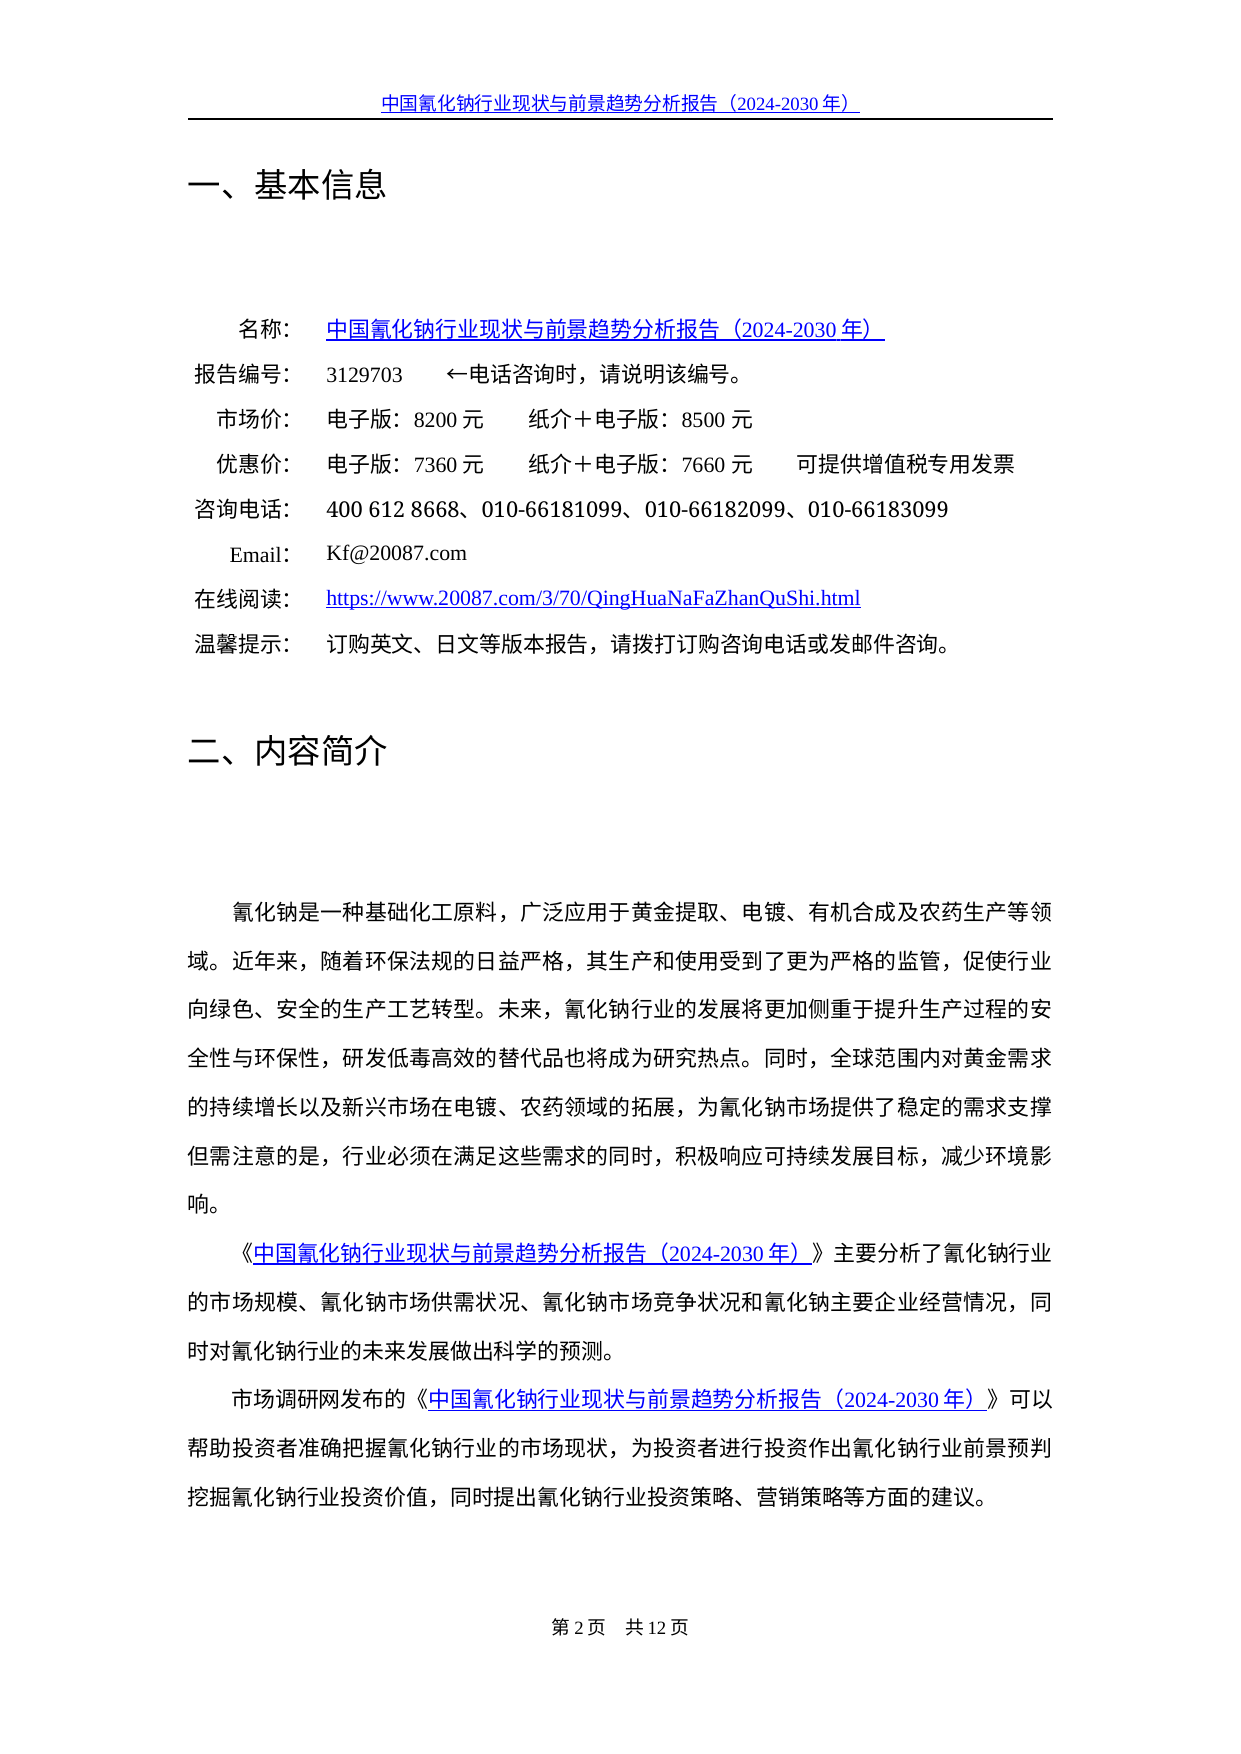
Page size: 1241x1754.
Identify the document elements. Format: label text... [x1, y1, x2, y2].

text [187, 894, 1053, 1512]
table_cell 优惠价： [167, 447, 315, 492]
table_cell 电子版：7360 元 纸介＋电子版：7660 元 可提供增值税专用发票 [315, 447, 1073, 492]
table_cell 报告编号： [167, 357, 315, 402]
table_cell Kf@20087.com [315, 537, 1073, 582]
title 二、内容简介 [187, 717, 1053, 782]
table_header 名称： [167, 312, 315, 357]
table_cell 温馨提示： [167, 627, 315, 672]
table_cell 400 612 8668、010-66181099、010-66182099、010-66183099 [315, 492, 1073, 537]
table_cell 3129703 ←电话咨询时，请说明该编号。 [315, 357, 1073, 402]
title 一、基本信息 [187, 150, 1053, 215]
table_cell Email： [167, 537, 315, 582]
table_cell 在线阅读： [167, 582, 315, 627]
table_cell 咨询电话： [167, 492, 315, 537]
table_header 中国氰化钠行业现状与前景趋势分析报告（2024-2030年） [315, 312, 1073, 357]
table_cell 市场价： [167, 402, 315, 447]
table_cell [315, 582, 1073, 627]
table_cell 电子版：8200 元 纸介＋电子版：8500 元 [315, 402, 1073, 447]
table_cell 订购英文、日文等版本报告，请拨打订购咨询电话或发邮件咨询。 [315, 627, 1073, 672]
